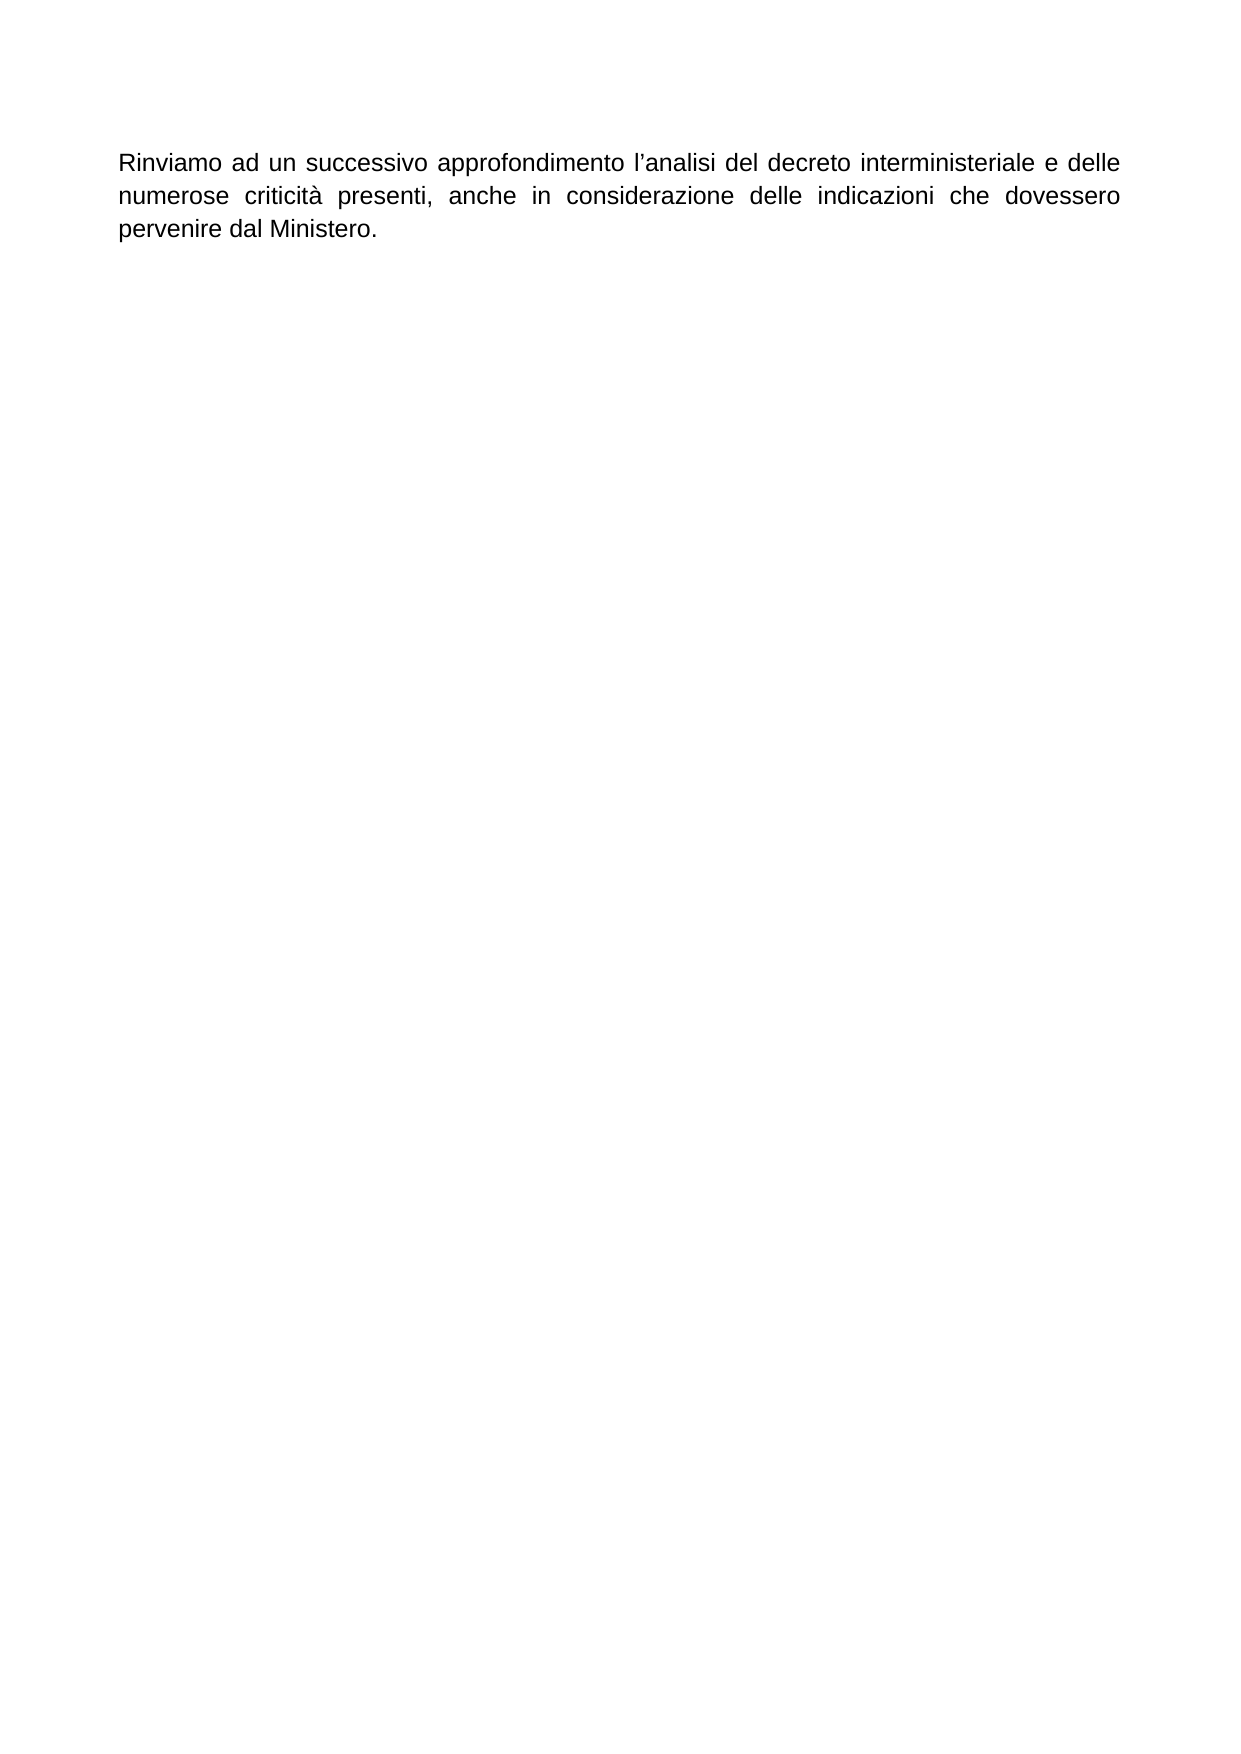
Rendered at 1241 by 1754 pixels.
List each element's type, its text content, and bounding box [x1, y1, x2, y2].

text Rinviamo ad un successivo approfondimento l’analisi del decreto interministeriale e delle numerose criticità presenti, anche in considerazione delle indicazioni che dovessero pervenire dal Ministero. [118, 148, 1122, 242]
